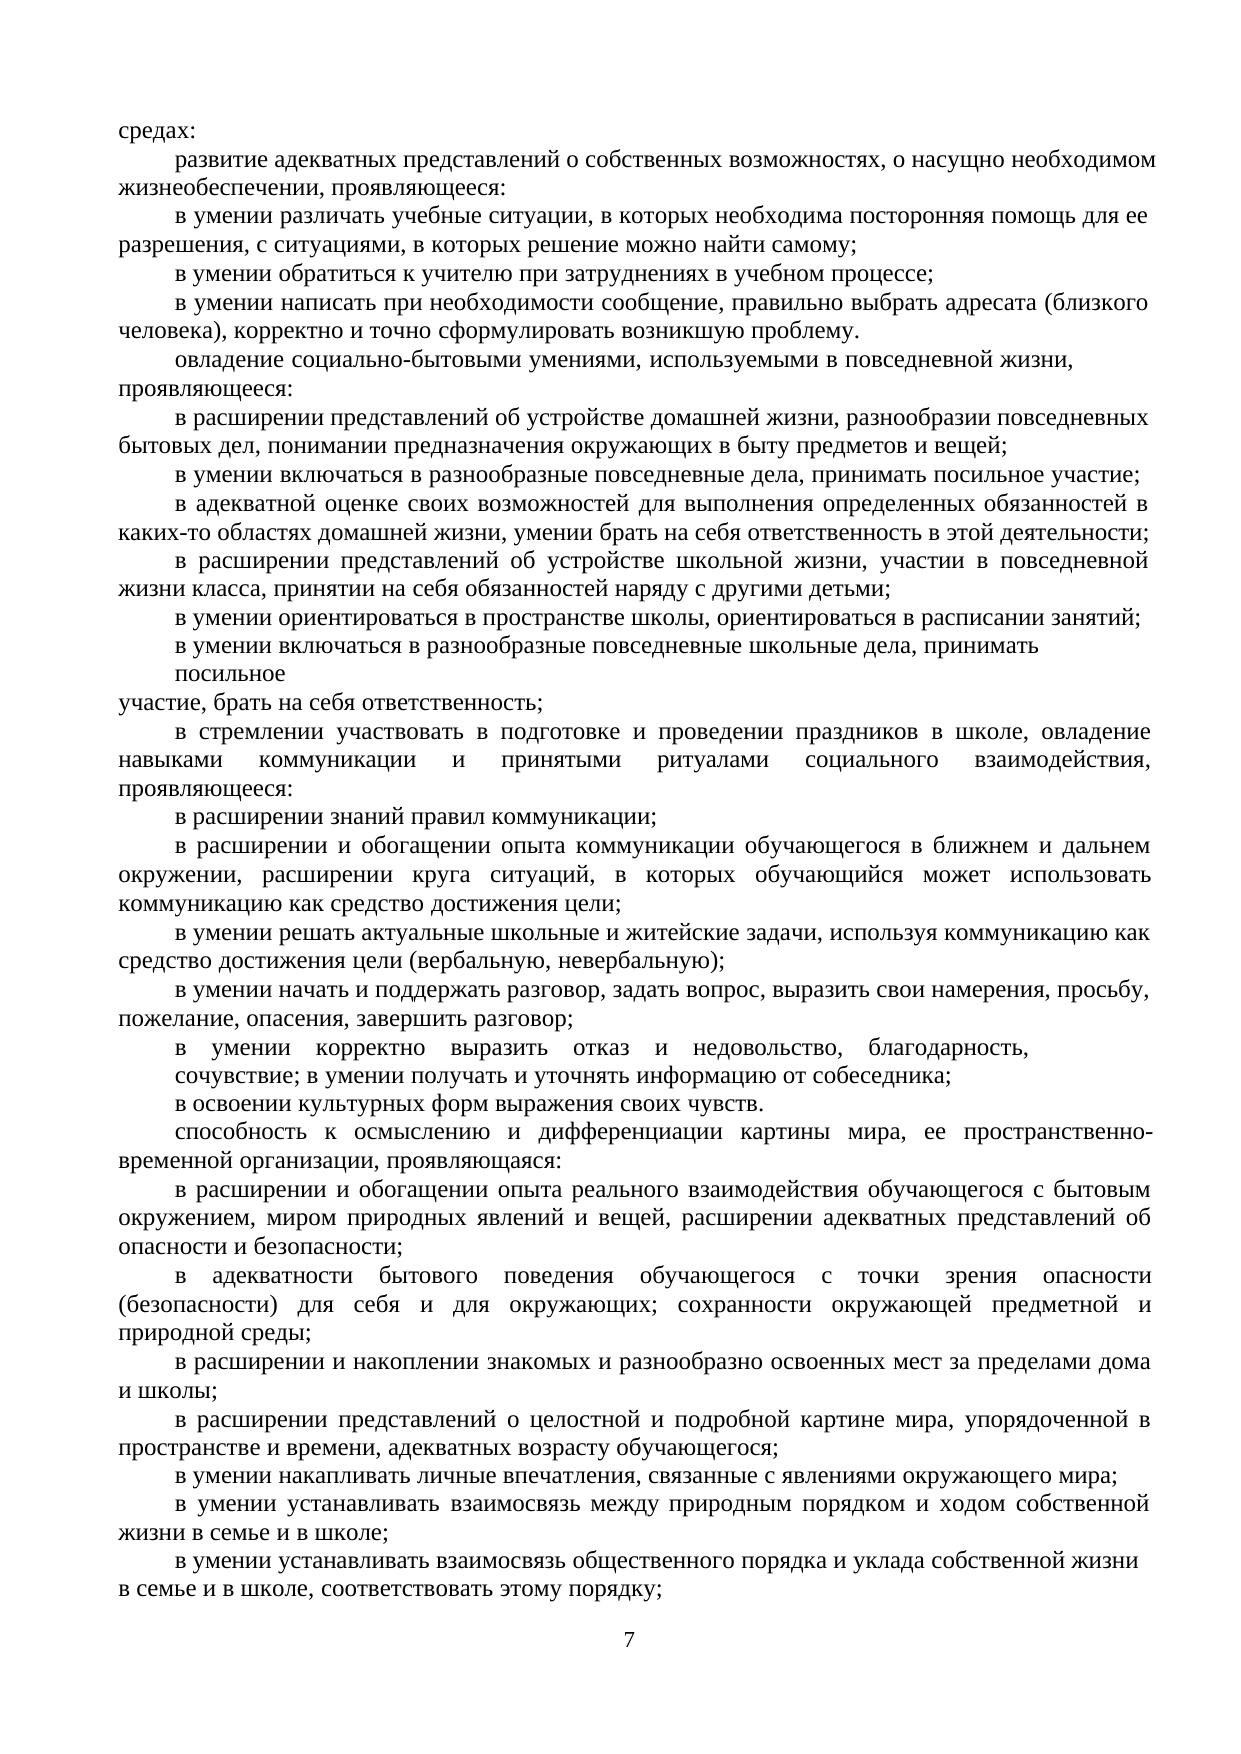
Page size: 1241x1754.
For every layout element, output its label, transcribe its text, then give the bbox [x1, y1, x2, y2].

text в умении корректно выразить отказ и недовольство, благодарность, сочувствие; в умении получать и уточнять информацию от собеседника; [174, 1032, 1030, 1089]
text в адекватности бытового поведения обучающегося с точки зрения опасности (безопасности) для себя и для окружающих; сохранности окружающей предметной и природной среды; [118, 1260, 1152, 1346]
text в умении включаться в разнообразные повседневные дела, принимать посильное участие; в адекватной оценке своих возможностей для выполнения определенных обязанностей в [174, 459, 1151, 517]
text в умении начать и поддержать разговор, задать вопрос, выразить свои намерения, просьбу, пожелание, опасения, завершить разговор; [118, 974, 1150, 1032]
text в расширении представлений о целостной и подробной картине мира, упорядоченной в пространстве и времени, адекватных возрасту обучающегося; [118, 1404, 1152, 1461]
text в умении написать при необходимости сообщение, правильно выбрать адресата (близкого человека), корректно и точно сформулировать возникшую проблему. [118, 287, 1240, 344]
text в освоении культурных форм выражения своих чувств. [174, 1089, 1240, 1117]
text в расширении знаний правил коммуникации; [174, 802, 1240, 830]
text в умении ориентироваться в пространстве школы, ориентироваться в расписании занятий; в умении включаться в разнообразные повседневные школьные дела, принимать посильное [174, 603, 1152, 687]
text в умении различать учебные ситуации, в которых необходима посторонняя помощь для ее разрешения, с ситуациями, в которых решение можно найти самому; [118, 201, 1240, 258]
text развитие адекватных представлений о собственных возможностях, о насущно необходимом жизнеобеспечении, проявляющееся: [118, 144, 1240, 201]
text способность к осмыслению и дифференциации картины мира, ее пространственно- временной организации, проявляющаяся: [118, 1117, 1153, 1174]
text жизни класса, принятии на себя обязанностей наряду с другими детьми; [118, 574, 1240, 603]
text в умении устанавливать взаимосвязь между природным порядком и ходом собственной жизни в семье и в школе; [118, 1489, 1214, 1546]
text в умении обратиться к учителю при затруднениях в учебном процессе; [174, 258, 1240, 287]
text в умении устанавливать взаимосвязь общественного порядка и уклада собственной жизни в семье и в школе, соответствовать этому порядку; [118, 1546, 1152, 1602]
text участие, брать на себя ответственность; [118, 687, 1240, 716]
text в умении накапливать личные впечатления, связанные с явлениями окружающего мира; [174, 1461, 1240, 1489]
text каких-то областях домашней жизни, умении брать на себя ответственность в этой деятельности; в расширении представлений об устройстве школьной жизни, участии в повседневной [118, 517, 1152, 574]
text средах: [118, 115, 1240, 144]
text в умении решать актуальные школьные и житейские задачи, используя коммуникацию как средство достижения цели (вербальную, невербальную); [118, 917, 1151, 974]
text в стремлении участвовать в подготовке и проведении праздников в школе, овладение навыками коммуникации и принятыми ритуалами социального взаимодействия, проявляющееся: [118, 716, 1151, 802]
text в расширении и накоплении знакомых и разнообразно освоенных мест за пределами дома и школы; [118, 1346, 1152, 1404]
text в расширении представлений об устройстве домашней жизни, разнообразии повседневных бытовых дел, понимании предназначения окружающих в быту предметов и вещей; [118, 402, 1152, 459]
text в расширении и обогащении опыта коммуникации обучающегося в ближнем и дальнем окружении, расширении круга ситуаций, в которых обучающийся может использовать коммуникацию как средство достижения цели; [118, 830, 1151, 917]
text овладение социально-бытовыми умениями, используемыми в повседневной жизни, проявляющееся: [118, 344, 1240, 402]
text в расширении и обогащении опыта реального взаимодействия обучающегося с бытовым окружением, миром природных явлений и вещей, расширении адекватных представлений об опасности и безопасности; [118, 1174, 1152, 1260]
